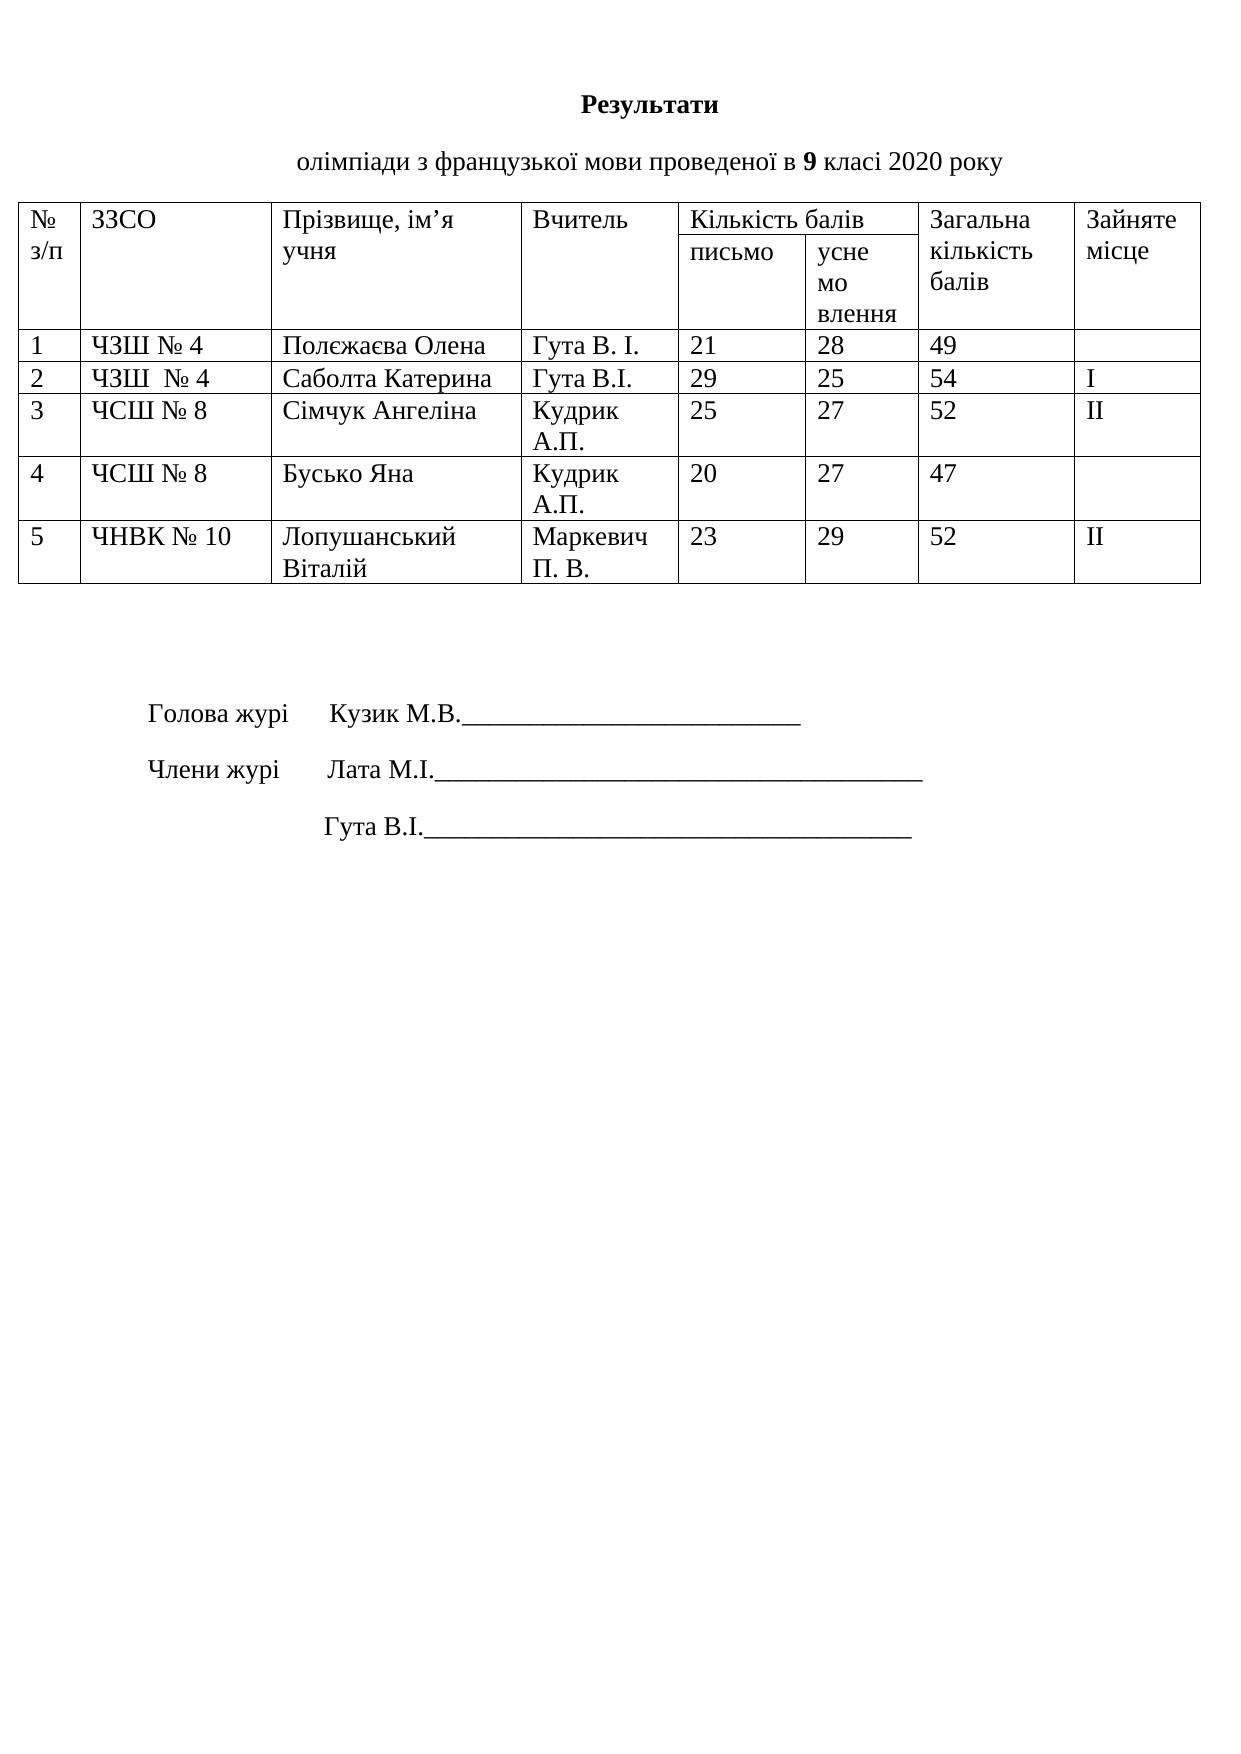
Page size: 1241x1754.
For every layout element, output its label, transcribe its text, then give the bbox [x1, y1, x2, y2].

table_cell 52 [919, 394, 1074, 456]
table_cell Кудрик А.П. [522, 457, 678, 519]
table_cell Лопушанський Віталій [272, 521, 521, 583]
table_cell 28 [806, 330, 918, 361]
table_cell усне мовлення [806, 235, 918, 328]
table_cell 25 [806, 362, 918, 393]
table_cell ЧНВК № 10 [81, 521, 271, 583]
table_cell 23 [679, 521, 805, 583]
text Члени журі Лата М.І.____________________________________ [148, 753, 1152, 785]
table_header № з/п [19, 203, 80, 328]
text Гута В.І.____________________________________ [148, 810, 1152, 841]
table_cell 49 [919, 330, 1074, 361]
table_cell 27 [806, 394, 918, 456]
table_header Вчитель [522, 203, 678, 328]
table_cell 2 [19, 362, 80, 393]
text Голова журі Кузик М.В._________________________ [148, 697, 1152, 728]
table_cell ЧЗШ № 4 [81, 362, 271, 393]
table_header ЗЗСО [81, 203, 271, 328]
table_cell Сімчук Ангеліна [272, 394, 521, 456]
table_cell 20 [679, 457, 805, 519]
table_header Кількість балів [679, 203, 918, 234]
table_cell 27 [806, 457, 918, 519]
table_cell Саболта Катерина [272, 362, 521, 393]
table_header Загальна кількість балів [919, 203, 1074, 328]
table_cell ЧСШ № 8 [81, 394, 271, 456]
table_cell Гута В. І. [522, 330, 678, 361]
table_cell Бусько Яна [272, 457, 521, 519]
text Результати [148, 89, 1152, 120]
table_cell 4 [19, 457, 80, 519]
table_cell 47 [919, 457, 1074, 519]
table_cell 21 [679, 330, 805, 361]
table_cell 1 [19, 330, 80, 361]
table_cell ЧЗШ № 4 [81, 330, 271, 361]
table_cell 25 [679, 394, 805, 456]
table_cell ЧСШ № 8 [81, 457, 271, 519]
table_cell 52 [919, 521, 1074, 583]
table_cell письмо [679, 235, 805, 328]
table_header Зайняте місце [1075, 203, 1200, 328]
table_cell [1075, 330, 1200, 361]
table_cell Кудрик А.П. [522, 394, 678, 456]
table_cell Маркевич П. В. [522, 521, 678, 583]
table_cell І [1075, 362, 1200, 393]
table_cell 5 [19, 521, 80, 583]
table_cell 3 [19, 394, 80, 456]
table_cell Полєжаєва Олена [272, 330, 521, 361]
table_cell ІІ [1075, 521, 1200, 583]
table_cell [1075, 457, 1200, 519]
table_cell ІІ [1075, 394, 1200, 456]
table_header Прізвище, ім’я учня [272, 203, 521, 328]
table_cell Гута В.І. [522, 362, 678, 393]
table_cell 29 [806, 521, 918, 583]
table_cell 54 [919, 362, 1074, 393]
table_cell 29 [679, 362, 805, 393]
text олімпіади з французької мови проведеної в 9 класі 2020 року [148, 145, 1152, 176]
